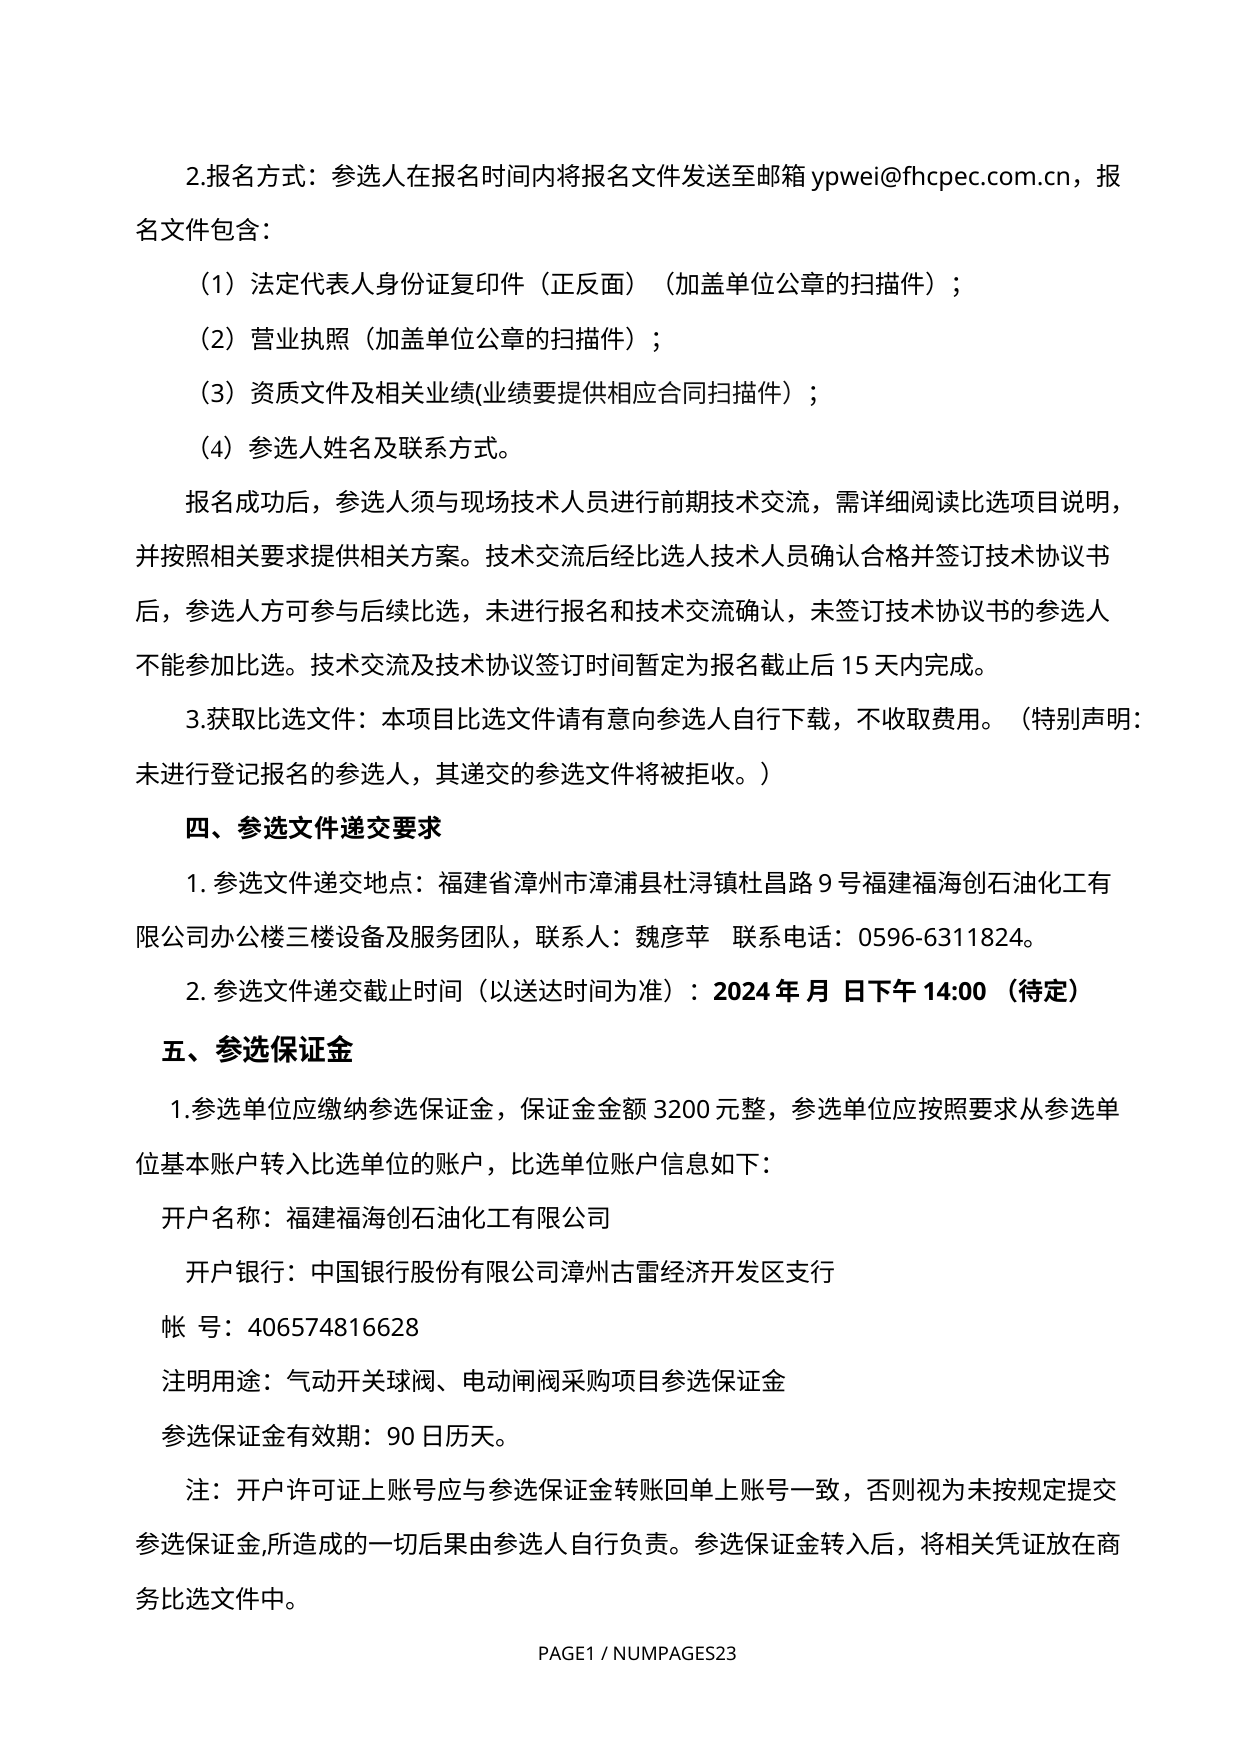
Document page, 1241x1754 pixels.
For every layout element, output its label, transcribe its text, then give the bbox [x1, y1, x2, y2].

text 开户银行：中国银行股份有限公司漳州古雷经济开发区支行 [135, 1253, 1121, 1289]
text 3.获取比选文件：本项目比选文件请有意向参选人自行下载，不收取费用。（特别声明：未进行登记报名的参选人，其递交的参选文件将被拒收。） [135, 700, 1134, 791]
text 2.报名方式：参选人在报名时间内将报名文件发送至邮箱ypwei@fhcpec.com.cn，报名文件包含： [135, 156, 1134, 247]
text 开户名称：福建福海创石油化工有限公司 [135, 1198, 1121, 1235]
text （3）资质文件及相关业绩(业绩要提供相应合同扫描件）； [135, 374, 532, 410]
text （4）参选人姓名及联系方式。 [135, 428, 1134, 464]
text 注：开户许可证上账号应与参选保证金转账回单上账号一致，否则视为未按规定提交参选保证金,所造成的一切后果由参选人自行负责。参选保证金转入后，将相关凭证放在商务比选文件中。 [135, 1470, 1121, 1615]
text 参选保证金有效期：90日历天。 [135, 1416, 1121, 1452]
text 帐 号：406574816628 [135, 1307, 1121, 1343]
text 注明用途：气动开关球阀、电动闸阀采购项目参选保证金 [135, 1362, 1121, 1398]
text 报名成功后，参选人须与现场技术人员进行前期技术交流，需详细阅读比选项目说明，并按照相关要求提供相关方案。技术交流后经比选人技术人员确认合格并签订技术协议书后，参选人方可参与后续比选，未进行报名和技术交流确认，未签订技术协议书的参选人不能参加比选。技术交流及技术协议签订时间暂定为报名截止后15天内完成。 [135, 482, 1134, 682]
text 1.参选单位应缴纳参选保证金，保证金金额3200元整，参选单位应按照要求从参选单位基本账户转入比选单位的账户，比选单位账户信息如下： [135, 1090, 1121, 1180]
text 四、参选文件递交要求 [135, 809, 1134, 845]
text （2）营业执照（加盖单位公章的扫描件）； [135, 319, 1134, 356]
text 2. 参选文件递交截止时间（以送达时间为准）：2024年 月 日下午14:00 （待定） [135, 972, 1134, 1008]
text 五、参选保证金 [135, 1026, 1121, 1068]
text （1）法定代表人身份证复印件（正反面）（加盖单位公章的扫描件）； [135, 265, 1134, 301]
text 1. 参选文件递交地点：福建省漳州市漳浦县杜浔镇杜昌路9号福建福海创石油化工有限公司办公楼三楼设备及服务团队，联系人：魏彦苹 联系电话：0596-6311824。 [135, 863, 1134, 954]
text （3）资质文件及相关业绩(业绩要提供相应合同扫描件）； [807, 374, 1134, 410]
